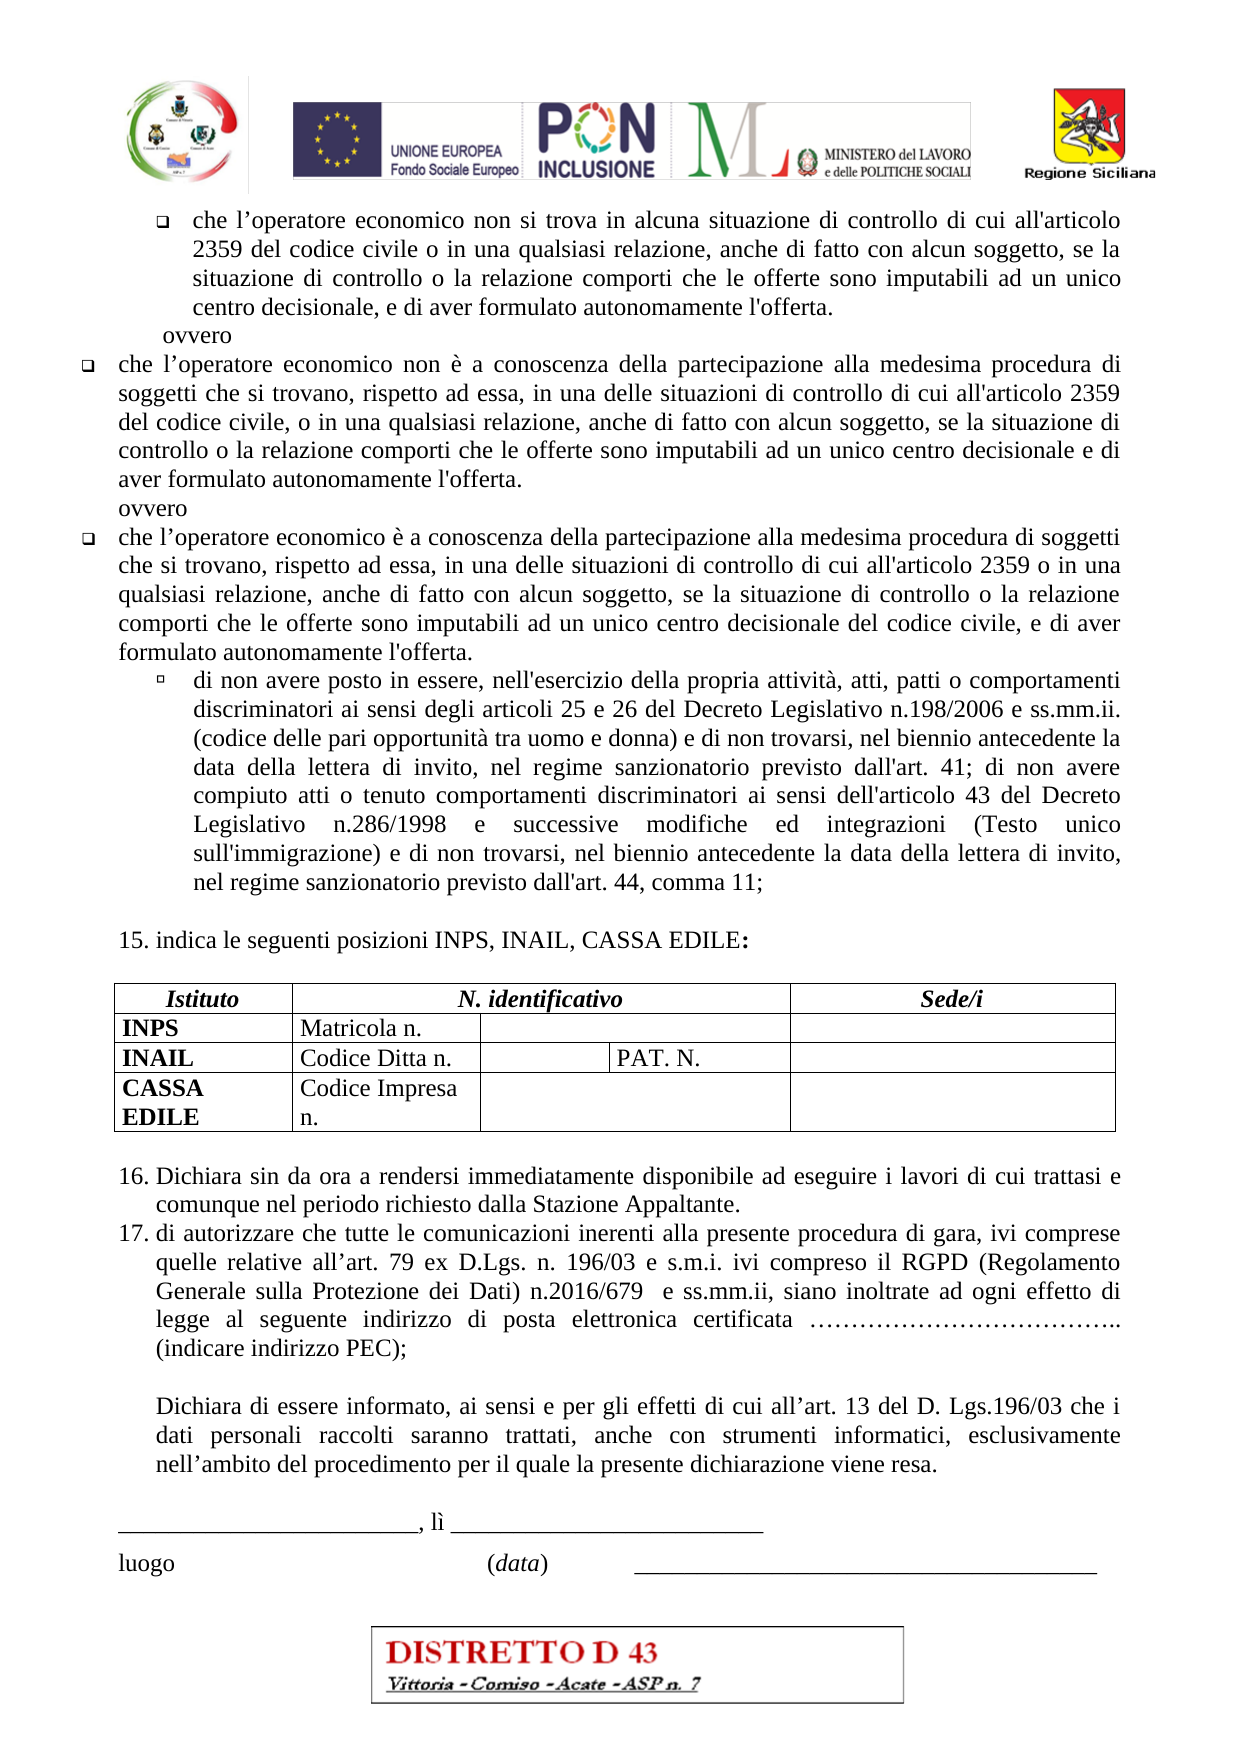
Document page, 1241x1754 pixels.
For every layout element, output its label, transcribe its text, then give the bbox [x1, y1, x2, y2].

table_header Istituto [115, 984, 292, 1012]
table_cell INPS [115, 1014, 292, 1042]
table_cell CASSA EDILE [115, 1073, 292, 1131]
table_cell Codice Ditta n. [293, 1043, 480, 1072]
text ovvero [162, 321, 1122, 349]
table_cell [481, 1073, 790, 1131]
table_cell Codice Impresa n. [293, 1073, 480, 1131]
table_cell [481, 1043, 609, 1072]
table_header Sede/i [791, 984, 1115, 1012]
list che l’operatore economico non è a conoscenza della partecipazione alla medesima procedura di soggetti che si trovano, rispetto ad essa, in una delle situazioni di controllo di cui all'articolo 2359 del codice civile, o in una qualsiasi relazione, anche di fatto con alcun soggetto, se la situazione di controllo o la relazione comporti che le offerte sono imputabili ad un unico centro decisionale e di aver formulato autonomamente l'offerta. [81, 349, 1122, 493]
table_cell Matricola n. [293, 1014, 480, 1042]
list che l’operatore economico non si trova in alcuna situazione di controllo di cui all'articolo 2359 del codice civile o in una qualsiasi relazione, anche di fatto con alcun soggetto, se la situazione di controllo o la relazione comporti che le offerte sono imputabili ad un unico centro decisionale, e di aver formulato autonomamente l'offerta. [155, 206, 1122, 321]
list indica le seguenti posizioni INPS, INAIL, CASSA EDILE: [118, 925, 1122, 953]
table_cell INAIL [115, 1043, 292, 1072]
table_cell [791, 1043, 1115, 1072]
text luogo (data) _____________________________________ [118, 1548, 1140, 1577]
text Dichiara di essere informato, ai sensi e per gli effetti di cui all’art. 13 del D. Lgs.196/03 che i dati personali raccolti saranno trattati, anche con strumenti informatici, esclusivamente nell’ambito del procedimento per il quale la presente dichiarazione viene resa. [156, 1391, 1122, 1477]
table_cell [481, 1014, 790, 1042]
picture [118, 76, 1156, 194]
text ovvero [118, 493, 1122, 522]
list di non avere posto in essere, nell'esercizio della propria attività, atti, patti o comportamenti discriminatori ai sensi degli articoli 25 e 26 del Decreto Legislativo n.198/2006 e ss.mm.ii. (codice delle pari opportunità tra uomo e donna) e di non trovarsi, nel biennio antecedente la data della lettera di invito, nel regime sanzionatorio previsto dall'art. 41; di non avere compiuto atti o tenuto comportamenti discriminatori ai sensi dell'articolo 43 del Decreto Legislativo n.286/1998 e successive modifiche ed integrazioni (Testo unico sull'immigrazione) e di non trovarsi, nel biennio antecedente la data della lettera di invito, nel regime sanzionatorio previsto dall'art. 44, comma 11; [156, 666, 1122, 896]
table_cell [791, 1014, 1115, 1042]
table_cell PAT. N. [610, 1043, 790, 1072]
table_header N. identificativo [293, 984, 790, 1012]
list di autorizzare che tutte le comunicazioni inerenti alla presente procedura di gara, ivi comprese quelle relative all’art. 79 ex D.Lgs. n. 196/03 e s.m.i. ivi compreso il RGPD (Regolamento Generale sulla Protezione dei Dati) n.2016/679 e ss.mm.ii, siano inoltrate ad ogni effetto di legge al seguente indirizzo di posta elettronica certificata ………………………………..(indicare indirizzo PEC); [118, 1218, 1122, 1362]
text ________________________, lì _________________________ [118, 1507, 1140, 1535]
list Dichiara sin da ora a rendersi immediatamente disponibile ad eseguire i lavori di cui trattasi e comunque nel periodo richiesto dalla Stazione Appaltante. [118, 1161, 1122, 1218]
table_cell [791, 1073, 1115, 1131]
list che l’operatore economico è a conoscenza della partecipazione alla medesima procedura di soggetti che si trovano, rispetto ad essa, in una delle situazioni di controllo di cui all'articolo 2359 o in una qualsiasi relazione, anche di fatto con alcun soggetto, se la situazione di controllo o la relazione comporti che le offerte sono imputabili ad un unico centro decisionale del codice civile, e di aver formulato autonomamente l'offerta. [81, 522, 1122, 666]
picture [371, 1626, 905, 1705]
